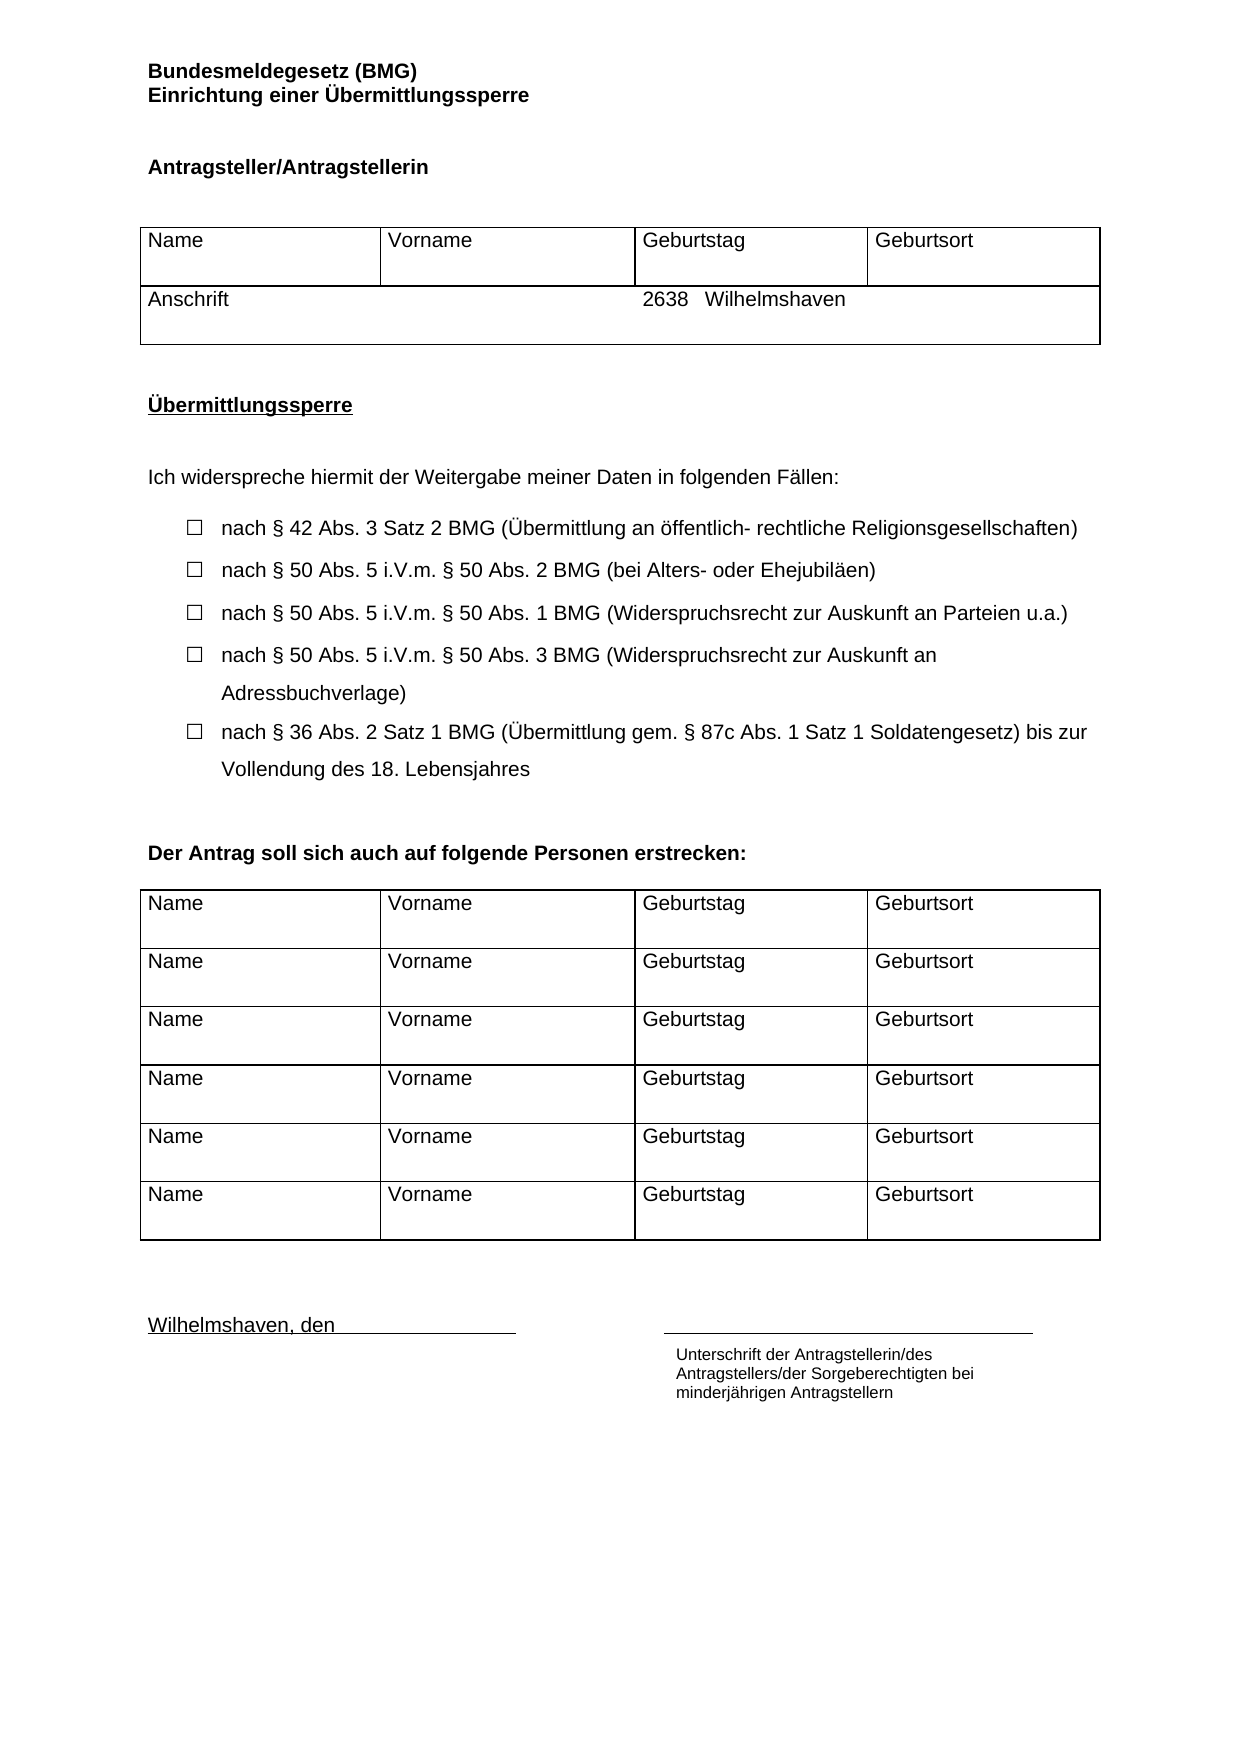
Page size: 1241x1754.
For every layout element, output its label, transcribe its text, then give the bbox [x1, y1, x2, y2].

table_header Geburtstag [636, 228, 867, 285]
table_cell Name [141, 1124, 380, 1181]
text nach § 50 Abs. 5 i.V.m. § 50 Abs. 1 BMG (Widerspruchsrecht zur Auskunft an Parteien u.a.) [185, 598, 1092, 626]
text nach § 50 Abs. 5 i.V.m. § 50 Abs. 3 BMG (Widerspruchsrecht zur Auskunft an Adressbuchverlage) [185, 641, 1092, 705]
table_cell Geburtsort [868, 1124, 1099, 1181]
text Bundesmeldegesetz (BMG) [148, 59, 1092, 83]
table_cell Name [141, 1066, 380, 1122]
table_cell 2638 Wilhelmshaven [635, 287, 1099, 343]
table_cell Vorname [381, 1124, 634, 1181]
text Ich widerspreche hiermit der Weitergabe meiner Daten in folgenden Fällen: [148, 465, 1092, 489]
table_cell Name [141, 1007, 380, 1064]
table_cell Vorname [381, 949, 634, 1006]
table_header Name [141, 891, 380, 947]
text Der Antrag soll sich auch auf folgende Personen erstrecken: [148, 841, 1092, 865]
table_cell Geburtstag [636, 1066, 867, 1122]
table_cell Geburtsort [868, 949, 1099, 1006]
text Antragsteller/Antragstellerin [148, 155, 1092, 179]
table_cell Geburtstag [636, 949, 867, 1006]
table_cell Anschrift [141, 287, 635, 343]
table_header Vorname [381, 891, 634, 947]
table_cell Name [141, 949, 380, 1006]
table_cell Name [141, 1182, 380, 1239]
text Übermittlungssperre [148, 393, 1092, 417]
table_cell Geburtstag [636, 1182, 867, 1239]
table_header Geburtsort [868, 228, 1099, 285]
table_cell Vorname [381, 1066, 634, 1122]
text nach § 50 Abs. 5 i.V.m. § 50 Abs. 2 BMG (bei Alters- oder Ehejubiläen) [185, 555, 1092, 584]
table_cell Geburtstag [636, 1007, 867, 1064]
text nach § 42 Abs. 3 Satz 2 BMG (Übermittlung an öffentlich- rechtliche Religionsgesellschaften) [185, 513, 1092, 541]
text Einrichtung einer Übermittlungssperre [148, 83, 1092, 107]
table_header Geburtstag [636, 891, 867, 947]
table_cell Geburtstag [636, 1124, 867, 1181]
table_header Vorname [381, 228, 634, 285]
table_cell Geburtsort [868, 1182, 1099, 1239]
table_header Name [141, 228, 380, 285]
table_cell Geburtsort [868, 1066, 1099, 1122]
table_header Geburtsort [868, 891, 1099, 947]
table_cell Geburtsort [868, 1007, 1099, 1064]
text Wilhelmshaven, den [148, 1312, 1092, 1360]
table_cell Vorname [381, 1182, 634, 1239]
table_cell Vorname [381, 1007, 634, 1064]
text nach § 36 Abs. 2 Satz 1 BMG (Übermittlung gem. § 87c Abs. 1 Satz 1 Soldatengesetz) bis zur Vollendung des 18. Lebensjahres [185, 717, 1092, 781]
